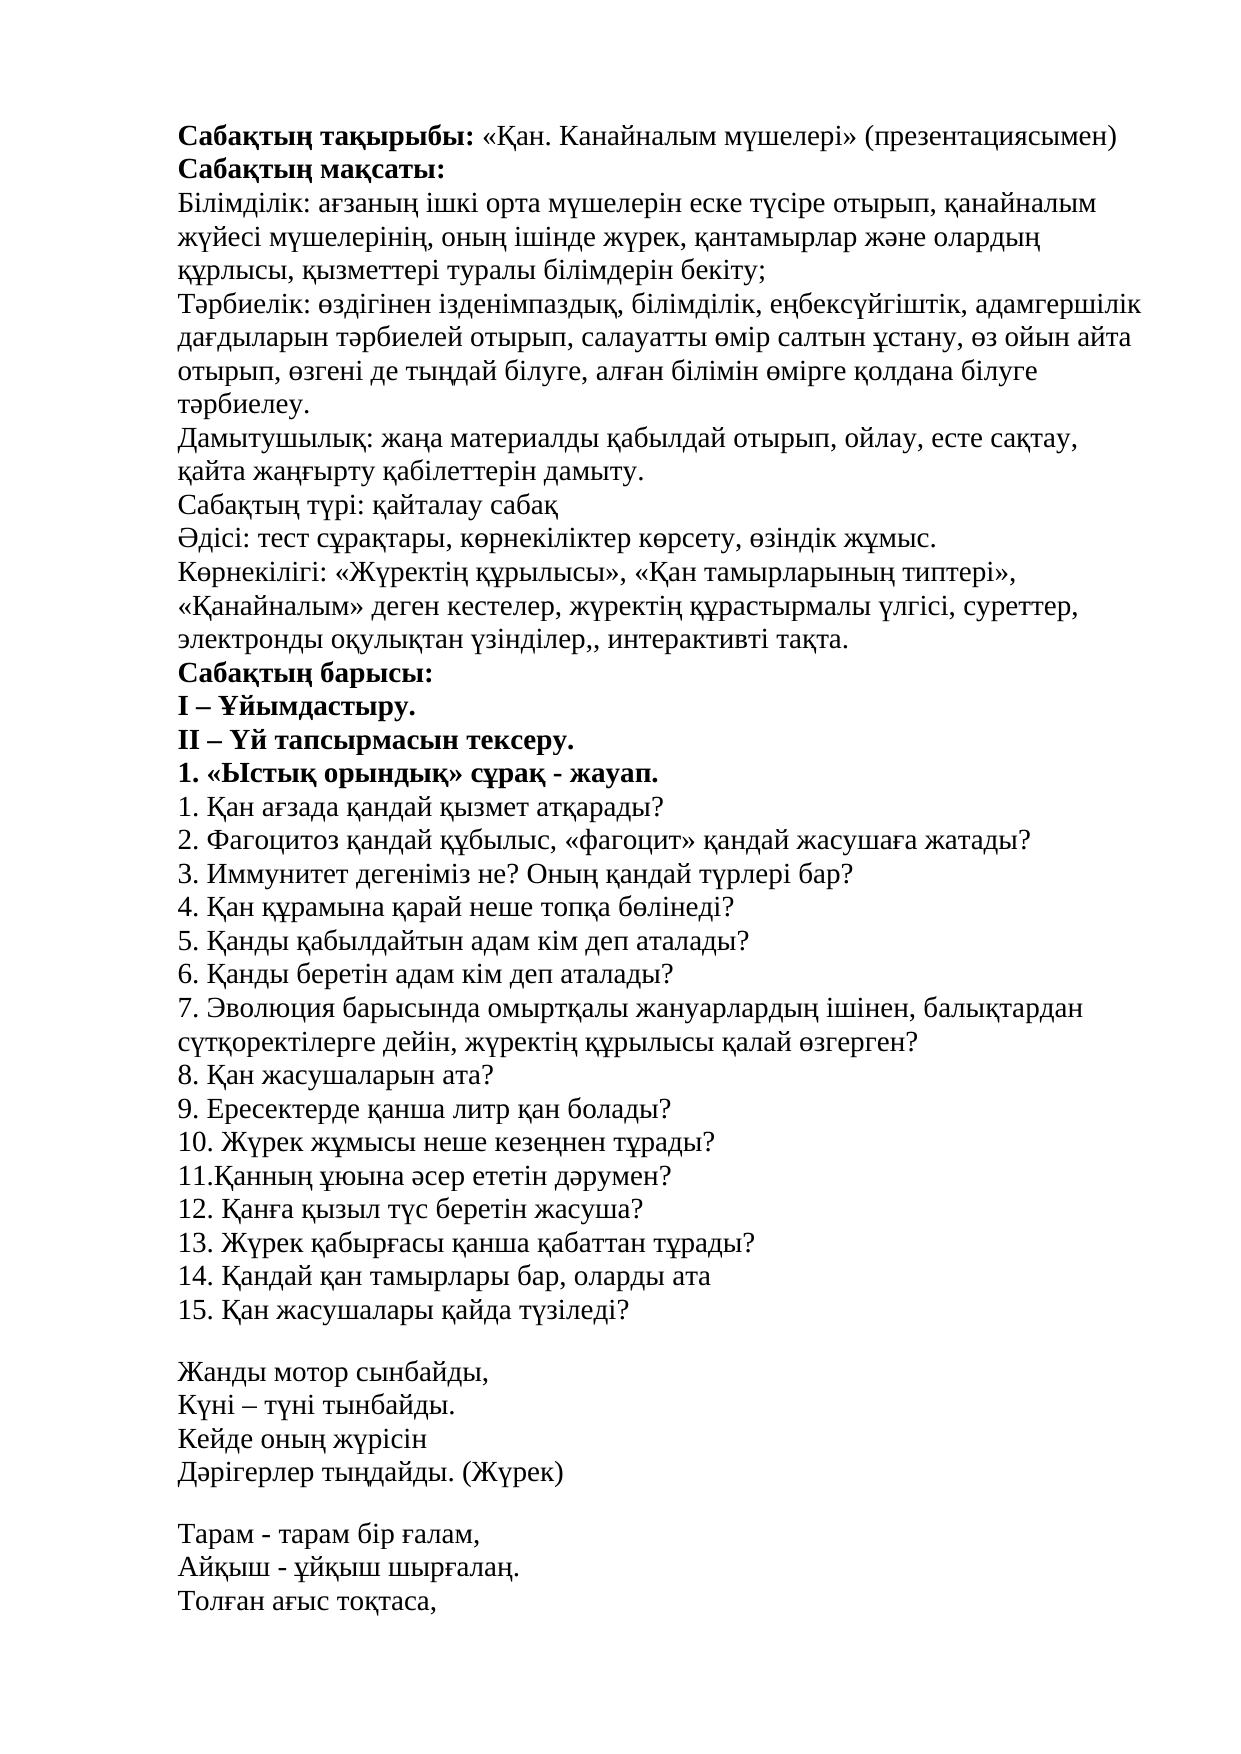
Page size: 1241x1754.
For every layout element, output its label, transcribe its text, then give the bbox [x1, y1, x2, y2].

text 14. Қандай қан тамырлары бар, оларды ата [177, 1258, 1152, 1292]
text 1. «Ыстық орындық» сұрақ - жауап. 1. Қан ағзада қандай қызмет атқарады? 2. Фагоцитоз қандай құбылыс, «фагоцит» қандай жасушаға жатады? 3. Иммунитет дегеніміз не? Оның қандай түрлері бар? 4. Қан құрамына қарай неше топқа бөлінеді? 5. Қанды қабылдайтын адам кім деп аталады? 6. Қанды беретін адам кім деп аталады? 7. Эволюция барысында омыртқалы жануарлардың ішінен, балықтардан сүтқоректілерге дейін, жүректің құрылысы қалай өзгерген? 8. Қан жасушаларын ата? 9. Ересектерде қанша литр қан болады? 10. Жүрек жұмысы неше кезеңнен тұрады? 11.Қанның ұюына әсер ететін дәрумен? 12. Қанға қызыл түс беретін жасуша? 13. Жүрек қабырғасы қанша қабаттан тұрады? [177, 755, 1152, 1258]
text 15. Қан жасушалары қайда түзіледі? [177, 1292, 1152, 1354]
text Тарам - тарам бір ғалам, Айқыш - ұйқыш шырғалаң. Толған ағыс тоқтаса, Жоғалады бірге адам. (Қан тамырлар) 2. Биологиялық диктант: [437, 1516, 1152, 1616]
text Жанды мотор сынбайды, Күні – түні тынбайды. Кейде оның жүрісін Дәрігерлер тыңдайды. (Жүрек) [177, 1354, 1152, 1516]
text Сабақтың тақырыбы: «Қан. Канайналым мүшелері» (презентациясымен) Сабақтың мақсаты: Білімділік: ағзаның ішкі орта мүшелерін еске түсіре отырып, қанайналым жүйесі мүшелерінің, оның ішінде жүрек, қантамырлар және олардың құрлысы, қызметтері туралы білімдерін бекіту; Тәрбиелік: өздігінен ізденімпаздық, білімділік, еңбексүйгіштік, адамгершілік дағдыларын тәрбиелей отырып, салауатты өмір салтын ұстану, өз ойын айта отырып, өзгені де тыңдай білуге, алған білімін өмірге қолдана білуге тәрбиелеу. Дамытушылық: жаңа материалды қабылдай отырып, ойлау, есте сақтау, қайта жаңғырту қабілеттерін дамыту. Сабақтың түрі: қайталау сабақ Әдісі: тест сұрақтары, көрнекіліктер көрсету, өзіндік жұмыс. Көрнекілігі: «Жүректің құрылысы», «Қан тамырларының типтері», «Қанайналым» деген кестелер, жүректің құрастырмалы үлгісі, суреттер, электронды оқулықтан үзінділер,, интерактивті тақта. Сабақтың барысы: І – Ұйымдастыру. ІІ – Үй тапсырмасын тексеру. [177, 118, 1152, 755]
